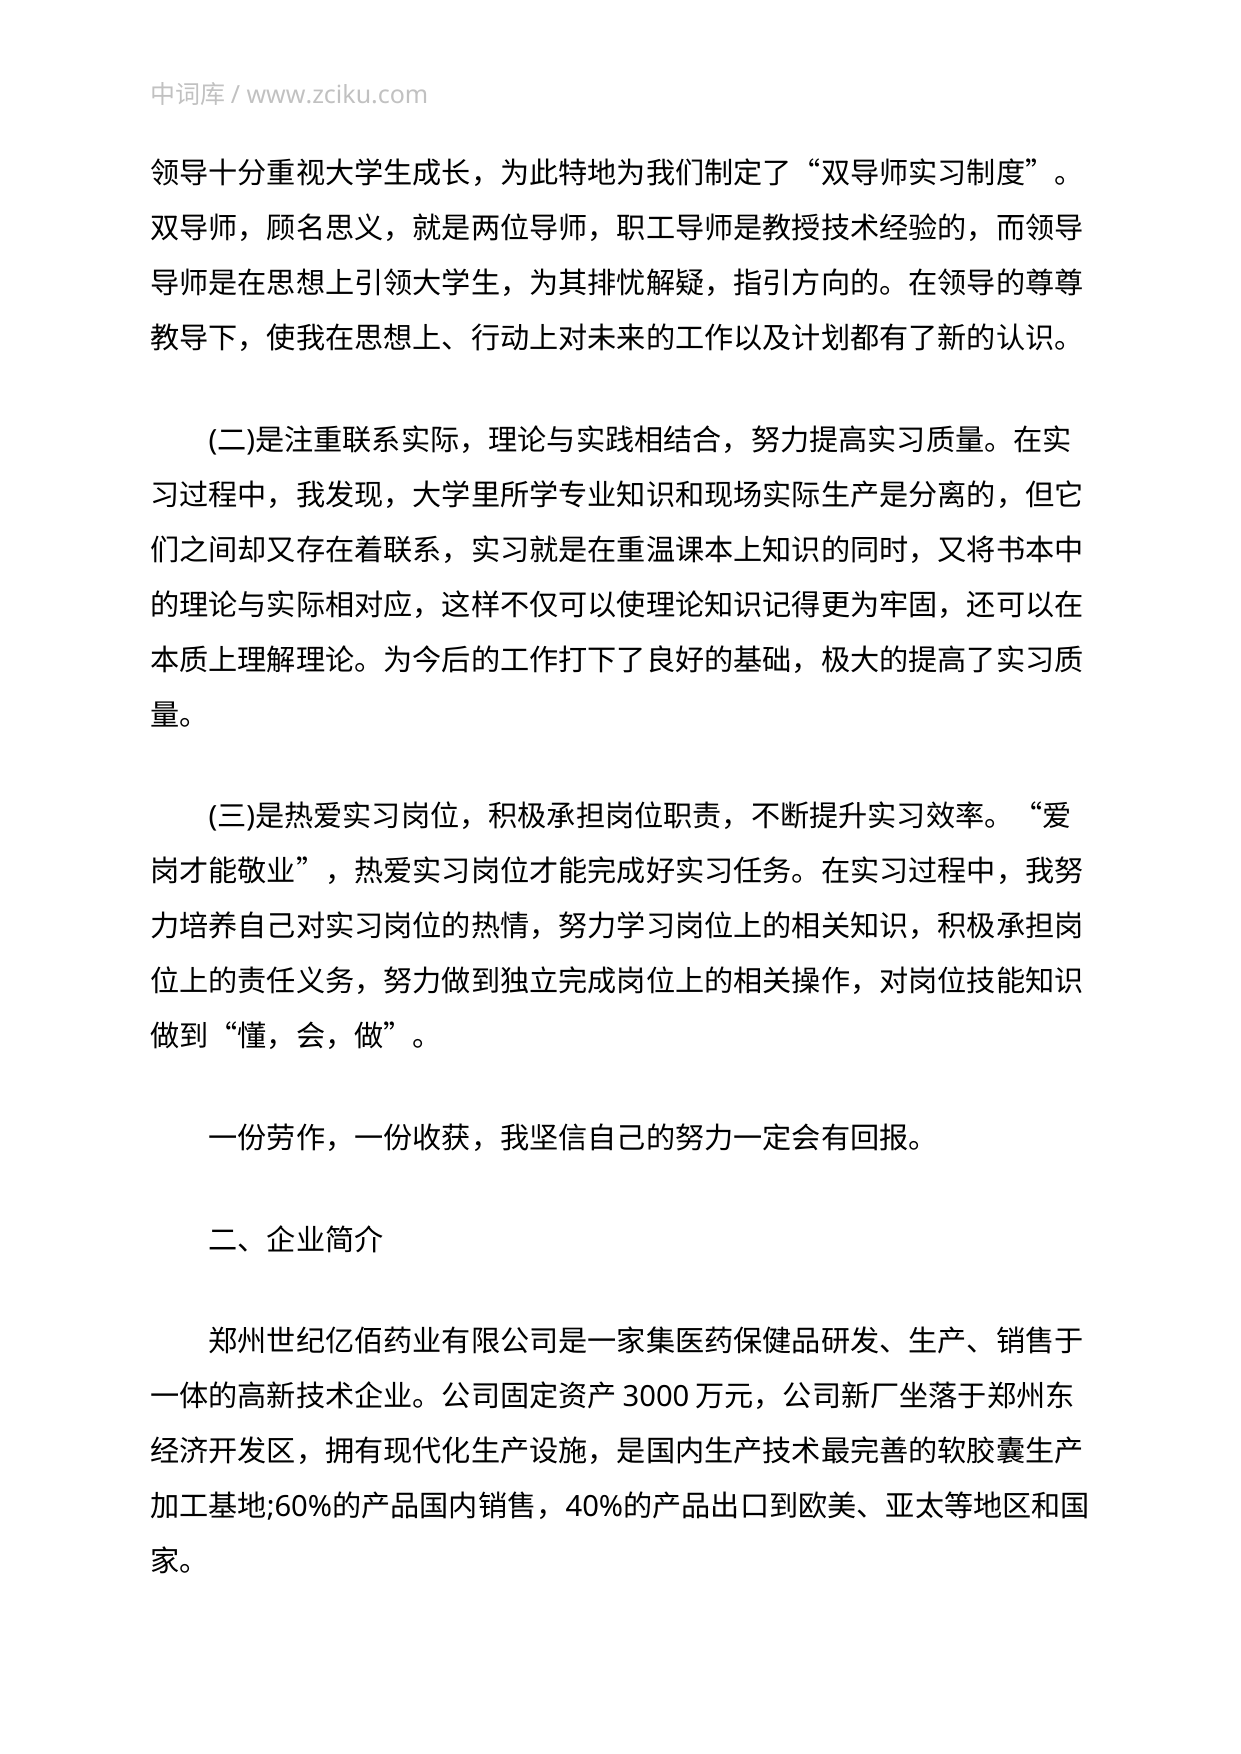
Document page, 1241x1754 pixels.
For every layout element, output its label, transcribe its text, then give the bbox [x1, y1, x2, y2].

text (三)是热爱实习岗位，积极承担岗位职责，不断提升实习效率。“爱岗才能敬业”，热爱实习岗位才能完成好实习任务。在实习过程中，我努力培养自己对实习岗位的热情，努力学习岗位上的相关知识，积极承担岗位上的责任义务，努力做到独立完成岗位上的相关操作，对岗位技能知识做到“懂，会，做”。 [150, 793, 1090, 1055]
text (二)是注重联系实际，理论与实践相结合，努力提高实习质量。在实习过程中，我发现，大学里所学专业知识和现场实际生产是分离的，但它们之间却又存在着联系，实习就是在重温课本上知识的同时，又将书本中的理论与实际相对应，这样不仅可以使理论知识记得更为牢固，还可以在本质上理解理论。为今后的工作打下了良好的基础，极大的提高了实习质量。 [150, 416, 1090, 733]
text 郑州世纪亿佰药业有限公司是一家集医药保健品研发、生产、销售于一体的高新技术企业。公司固定资产3000万元，公司新厂坐落于郑州东经济开发区，拥有现代化生产设施，是国内生产技术最完善的软胶囊生产加工基地;60%的产品国内销售，40%的产品出口到欧美、亚太等地区和国家。 [150, 1318, 1090, 1580]
text 一份劳作，一份收获，我坚信自己的努力一定会有回报。 [150, 1114, 1090, 1157]
text 二、企业简介 [150, 1216, 1090, 1258]
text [150, 150, 1090, 357]
